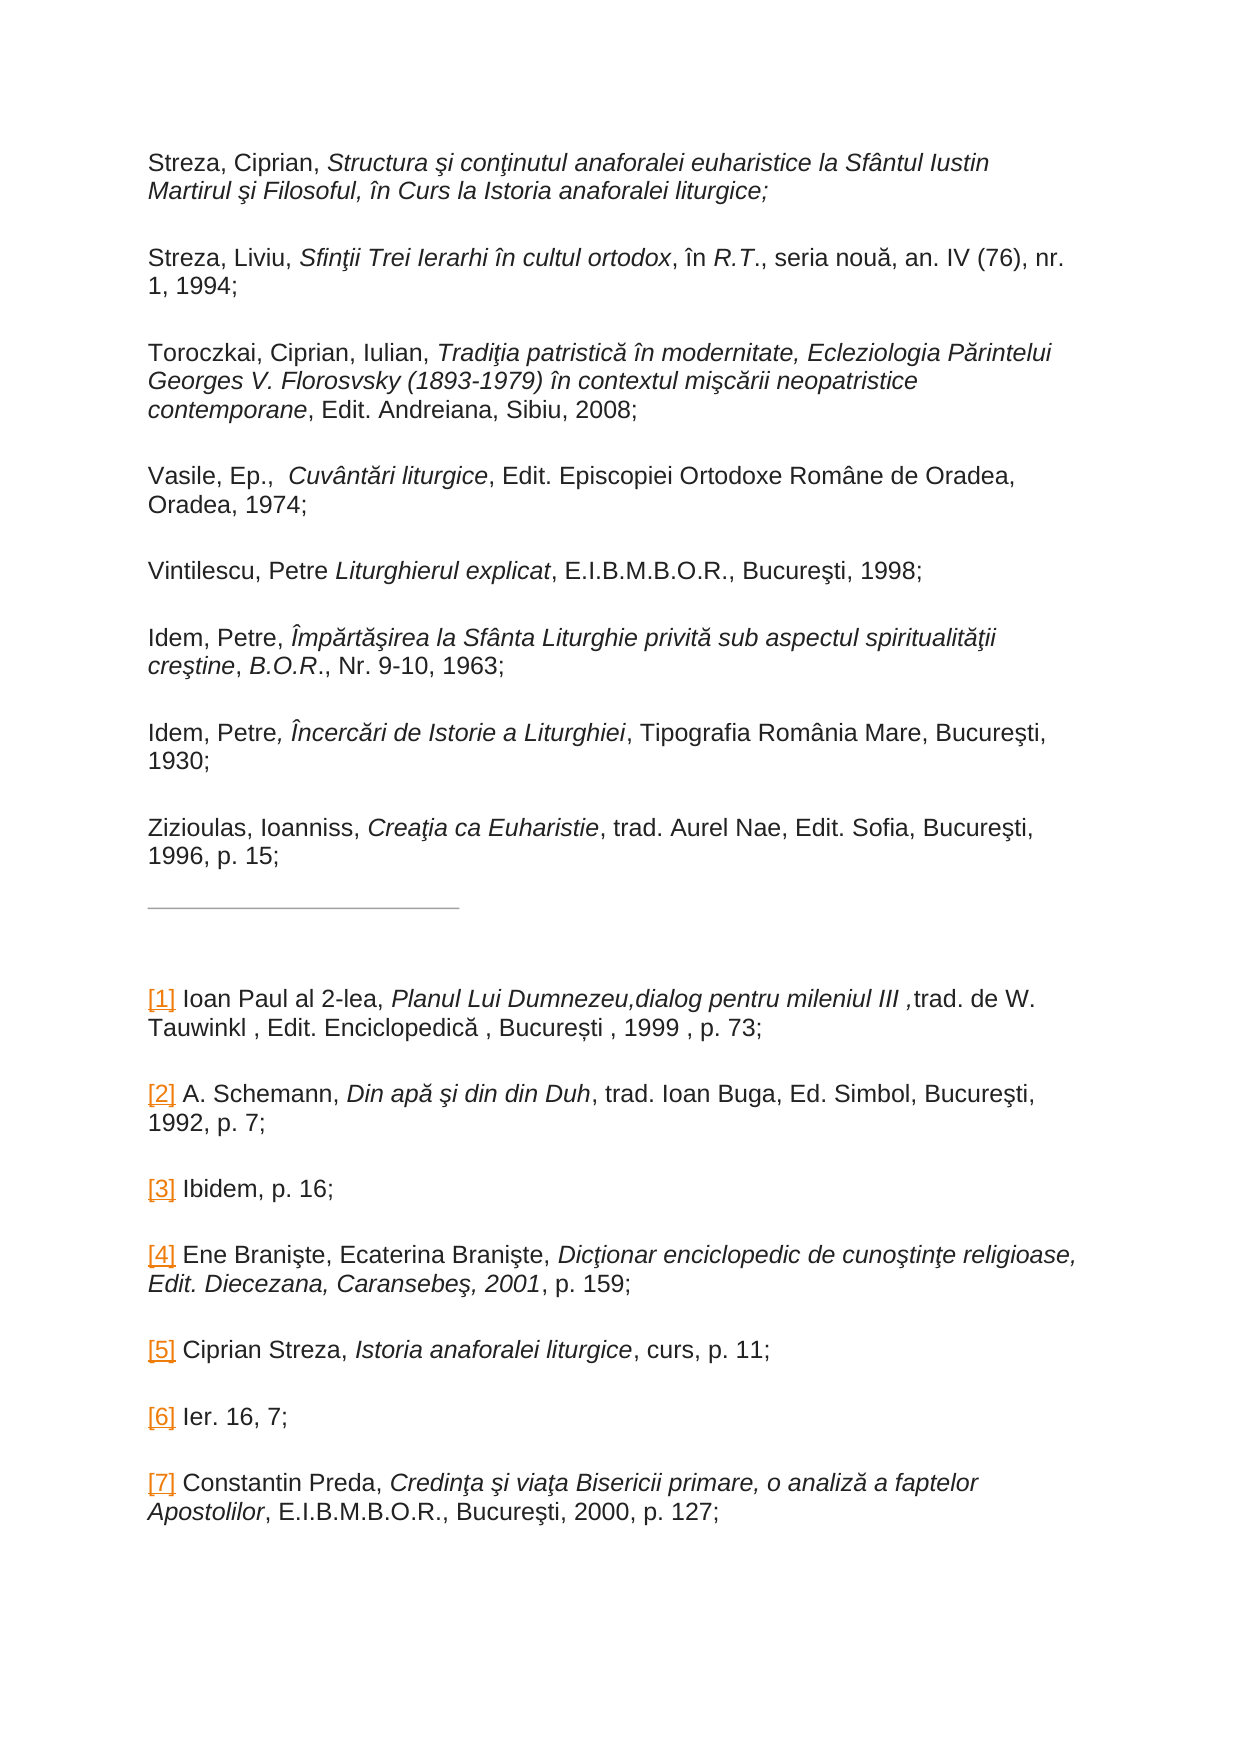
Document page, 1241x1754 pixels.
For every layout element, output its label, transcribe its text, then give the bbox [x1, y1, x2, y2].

text [4] Ene Branişte, Ecaterina Branişte, Dicţionar enciclopedic de cunoştinţe religioase, Edit. Diecezana, Caransebeş, 2001, p. 159; [148, 1241, 1093, 1298]
text [7] Constantin Preda, Credinţa şi viaţa Bisericii primare, o analiză a faptelor Apostolilor, E.I.B.M.B.O.R., Bucureşti, 2000, p. 127; [148, 1468, 1093, 1526]
text [1] Ioan Paul al 2-lea, Planul Lui Dumnezeu,dialog pentru mileniul III ,trad. de W. Tauwinkl , Edit. Enciclopedică , București , 1999 , p. 73; [148, 984, 1093, 1042]
text Zizioulas, Ioanniss, Creaţia ca Euharistie, trad. Aurel Nae, Edit. Sofia, Bucureşti, 1996, p. 15; [148, 813, 1093, 870]
text Toroczkai, Ciprian, Iulian, Tradiţia patristică în modernitate, Ecleziologia Părintelui Georges V. Florosvsky (1893-1979) în contextul mişcării neopatristice contemporane, Edit. Andreiana, Sibiu, 2008; [148, 338, 1093, 424]
text Streza, Ciprian, Structura şi conţinutul anaforalei euharistice la Sfântul Iustin Martirul şi Filosoful, în Curs la Istoria anaforalei liturgice; [148, 148, 1093, 205]
text [5] Ciprian Streza, Istoria anaforalei liturgice, curs, p. 11; [148, 1336, 1093, 1364]
text [2] A. Schemann, Din apă şi din din Duh, trad. Ioan Buga, Ed. Simbol, Bucureşti, 1992, p. 7; [148, 1079, 1093, 1137]
text Vasile, Ep., Cuvântări liturgice, Edit. Episcopiei Ortodoxe Române de Oradea, Oradea, 1974; [148, 461, 1093, 519]
text [3] Ibidem, p. 16; [148, 1174, 1093, 1203]
text Streza, Liviu, Sfinţii Trei Ierarhi în cultul ortodox, în R.T., seria nouă, an. IV (76), nr. 1, 1994; [148, 243, 1093, 300]
text Idem, Petre, Împărtăşirea la Sfânta Liturghie privită sub aspectul spiritualităţii creştine, B.O.R., Nr. 9-10, 1963; [148, 623, 1093, 680]
text [6] Ier. 16, 7; [148, 1402, 1093, 1431]
text Idem, Petre, Încercări de Istorie a Liturghiei, Tipografia România Mare, Bucureşti, 1930; [148, 718, 1093, 775]
text Vintilescu, Petre Liturghierul explicat, E.I.B.M.B.O.R., Bucureşti, 1998; [148, 556, 1093, 585]
